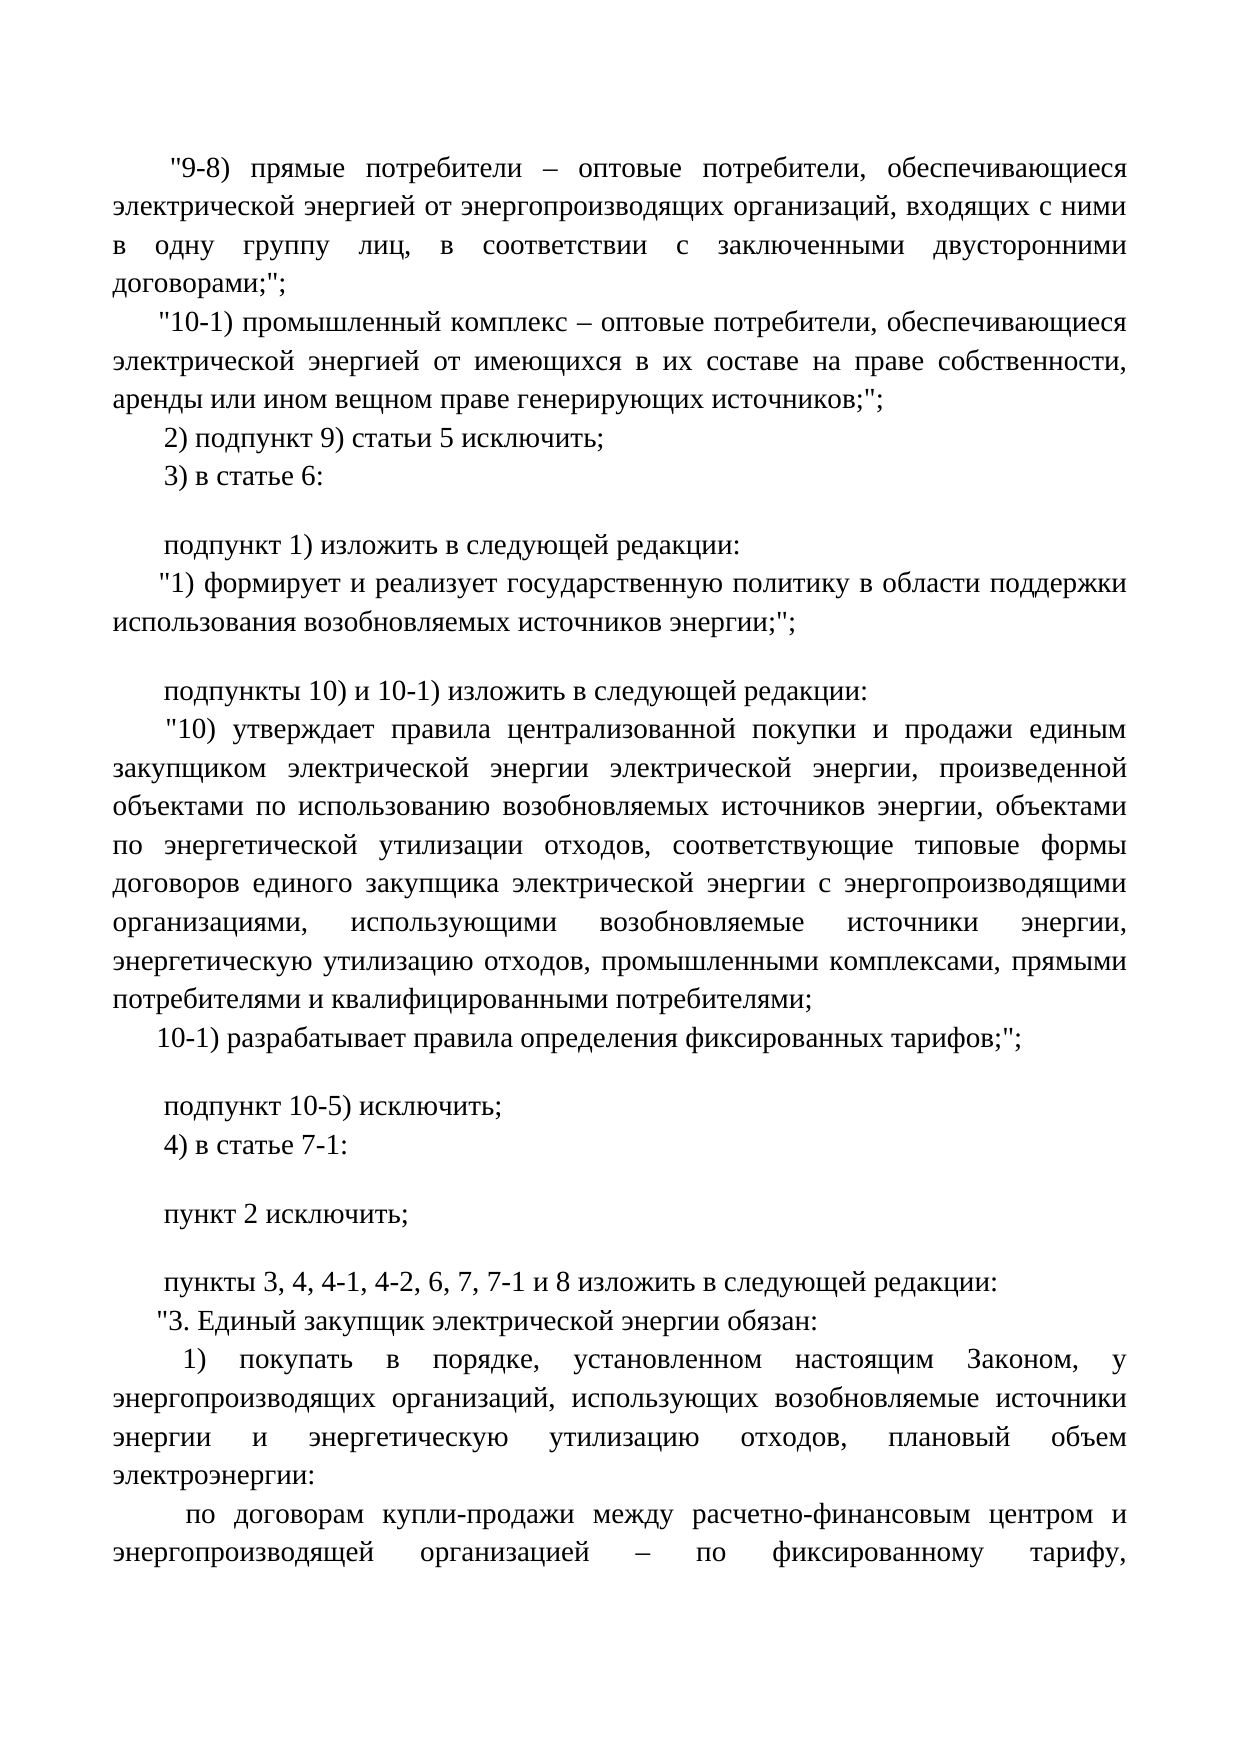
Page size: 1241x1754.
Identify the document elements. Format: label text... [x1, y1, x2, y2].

text подпункт 10-5) исключить; [112, 1088, 1128, 1122]
text "9-8) прямые потребители – оптовые потребители, обеспечивающиеся электрической энергией от энергопроизводящих организаций, входящих с ними в одну группу лиц, в соответствии с заключенными двусторонними договорами;"; [112, 150, 1128, 299]
text 2) подпункт 9) статьи 5 исключить; [112, 420, 1128, 453]
text 10-1) разрабатывает правила определения фиксированных тарифов;"; [112, 1020, 1128, 1053]
text пункты 3, 4, 4-1, 4-2, 6, 7, 7-1 и 8 изложить в следующей редакции: [112, 1264, 1128, 1298]
text "10) утверждает правила централизованной покупки и продажи единым закупщиком электрической энергии электрической энергии, произведенной объектами по использованию возобновляемых источников энергии, объектами по энергетической утилизации отходов, соответствующие типовые формы договоров единого закупщика электрической энергии с энергопроизводящими организациями, использующими возобновляемые источники энергии, энергетическую утилизацию отходов, промышленными комплексами, прямыми потребителями и квалифицированными потребителями; [112, 711, 1128, 1015]
text подпункты 10) и 10-1) изложить в следующей редакции: [112, 673, 1128, 706]
text "3. Единый закупщик электрической энергии обязан: [112, 1303, 1128, 1337]
text 3) в статье 6: [112, 458, 1128, 492]
text подпункт 1) изложить в следующей редакции: [112, 527, 1128, 561]
text 4) в статье 7-1: [112, 1127, 1128, 1161]
text пункт 2 исключить; [112, 1196, 1128, 1229]
text "1) формирует и реализует государственную политику в области поддержки использования возобновляемых источников энергии;"; [112, 566, 1128, 638]
text "10-1) промышленный комплекс – оптовые потребители, обеспечивающиеся электрической энергией от имеющихся в их составе на праве собственности, аренды или ином вещном праве генерирующих источников;"; [112, 304, 1128, 415]
